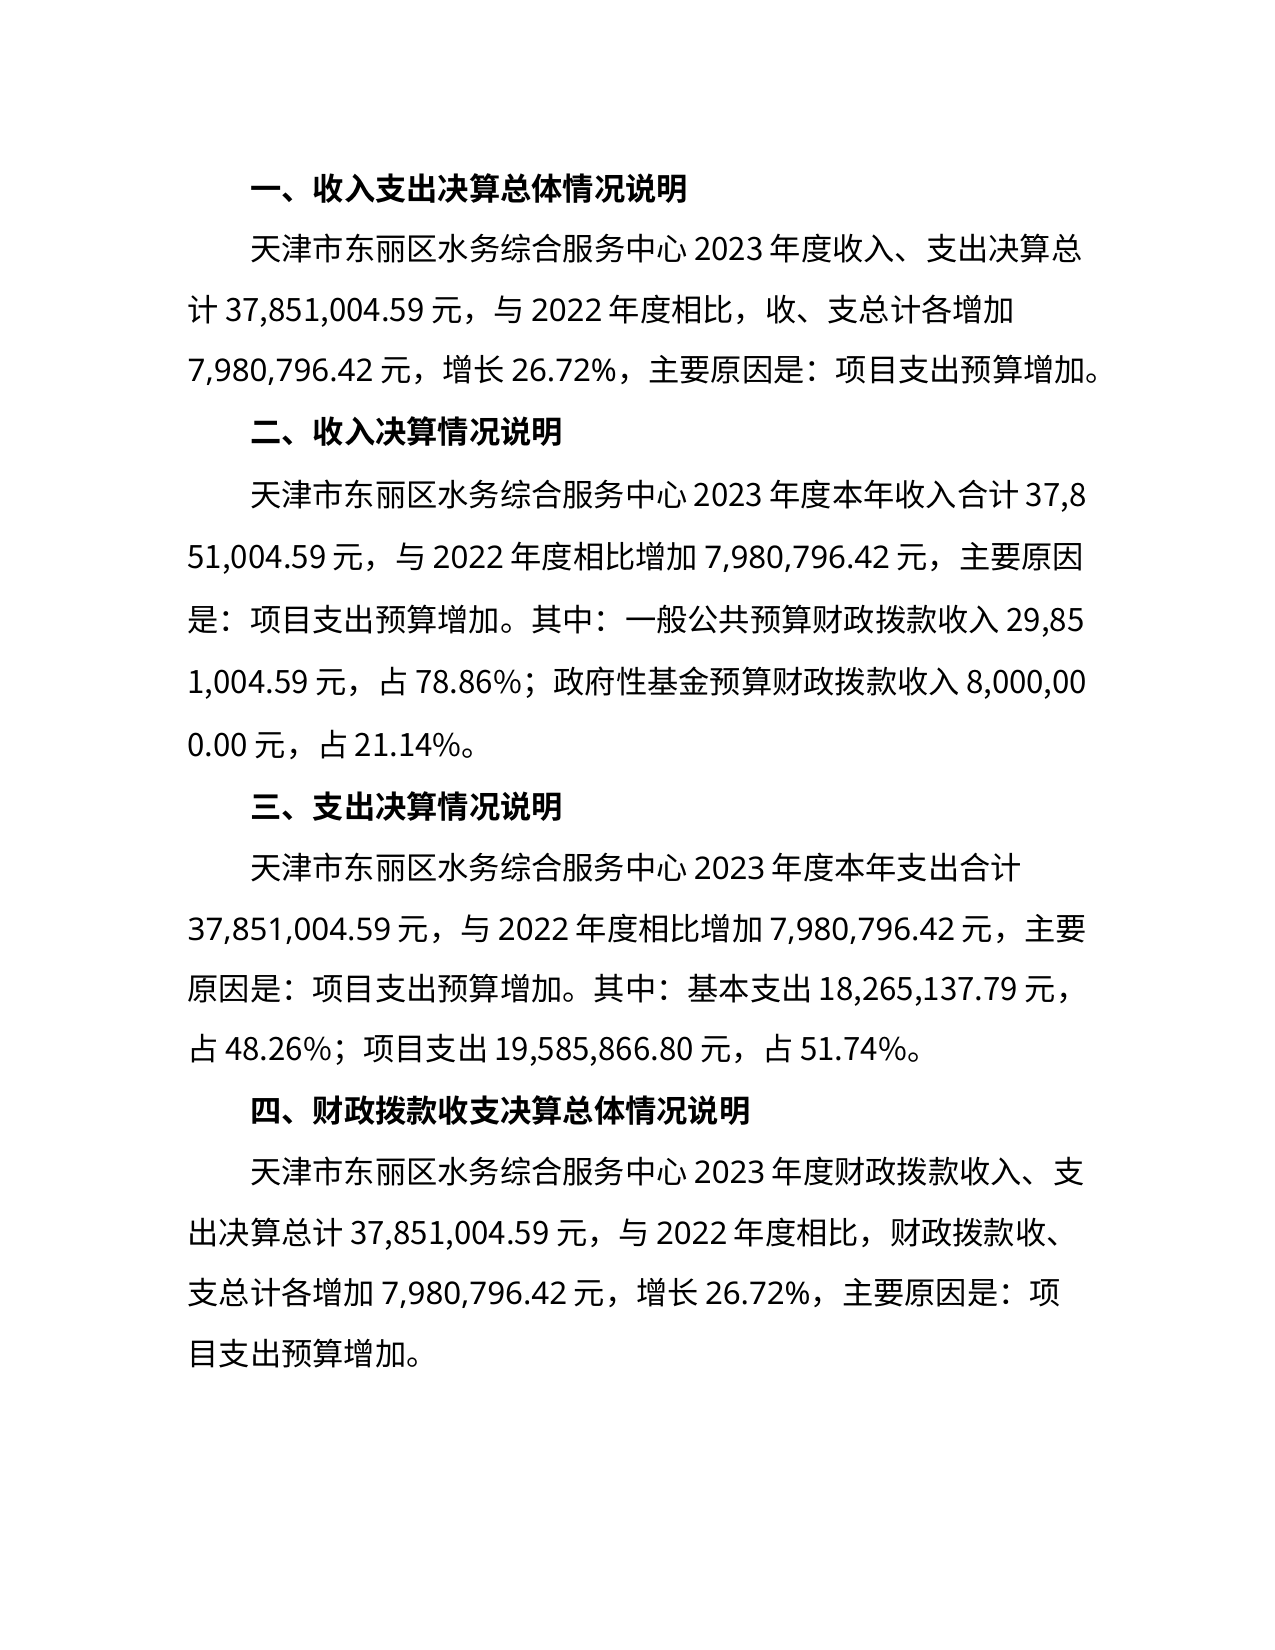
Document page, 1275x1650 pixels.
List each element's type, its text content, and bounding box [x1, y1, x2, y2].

subtitle 四、财政拨款收支决算总体情况说明 [187, 1073, 1087, 1135]
subtitle 二、收入决算情况说明 [187, 394, 1087, 456]
text 天津市东丽区水务综合服务中心2023年度财政拨款收入、支出决算总计37,851,004.59元，与2022年度相比，财政拨款收、支总计各增加7,980,796.42元，增长26.72%，主要原因是：项目支出预算增加。 [187, 1135, 1087, 1377]
subtitle 一、收入支出决算总体情况说明 [187, 150, 1087, 212]
text 天津市东丽区水务综合服务中心2023年度本年支出合计37,851,004.59元，与2022年度相比增加7,980,796.42元，主要原因是：项目支出预算增加。其中：基本支出18,265,137.79元，占48.26%；项目支出19,585,866.80元，占51.74%。 [187, 831, 1087, 1073]
text 天津市东丽区水务综合服务中心2023年度收入、支出决算总计37,851,004.59元，与2022年度相比，收、支总计各增加7,980,796.42元，增长26.72%，主要原因是：项目支出预算增加。 [187, 212, 1087, 394]
subtitle 三、支出决算情况说明 [187, 769, 1087, 831]
text 天津市东丽区水务综合服务中心2023年度本年收入合计37,851,004.59元，与2022年度相比增加7,980,796.42元，主要原因是：项目支出预算增加。其中：一般公共预算财政拨款收入29,851,004.59元，占78.86%；政府性基金预算财政拨款收入8,000,000.00元，占21.14%。 [187, 456, 1087, 769]
